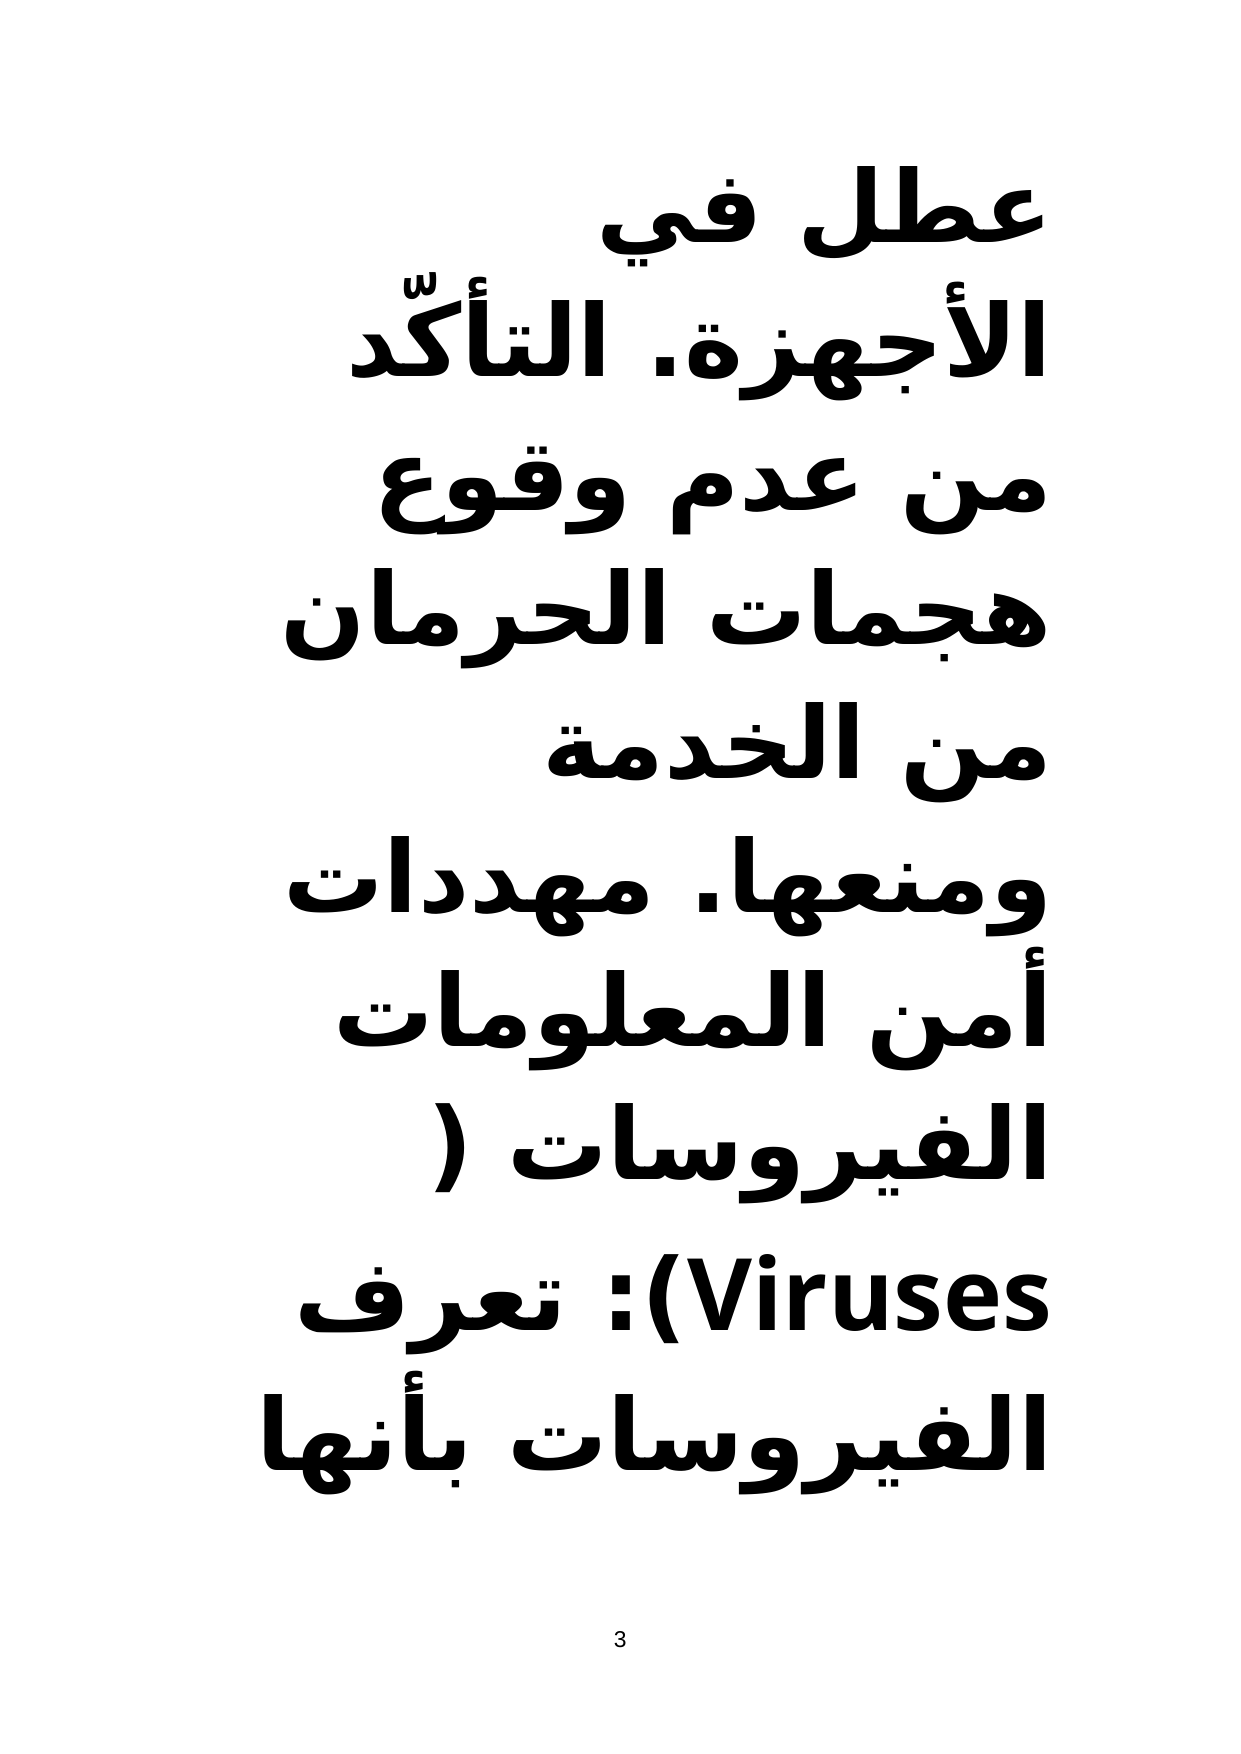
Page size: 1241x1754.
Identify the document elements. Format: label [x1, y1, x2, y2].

text [187, 150, 1053, 1494]
